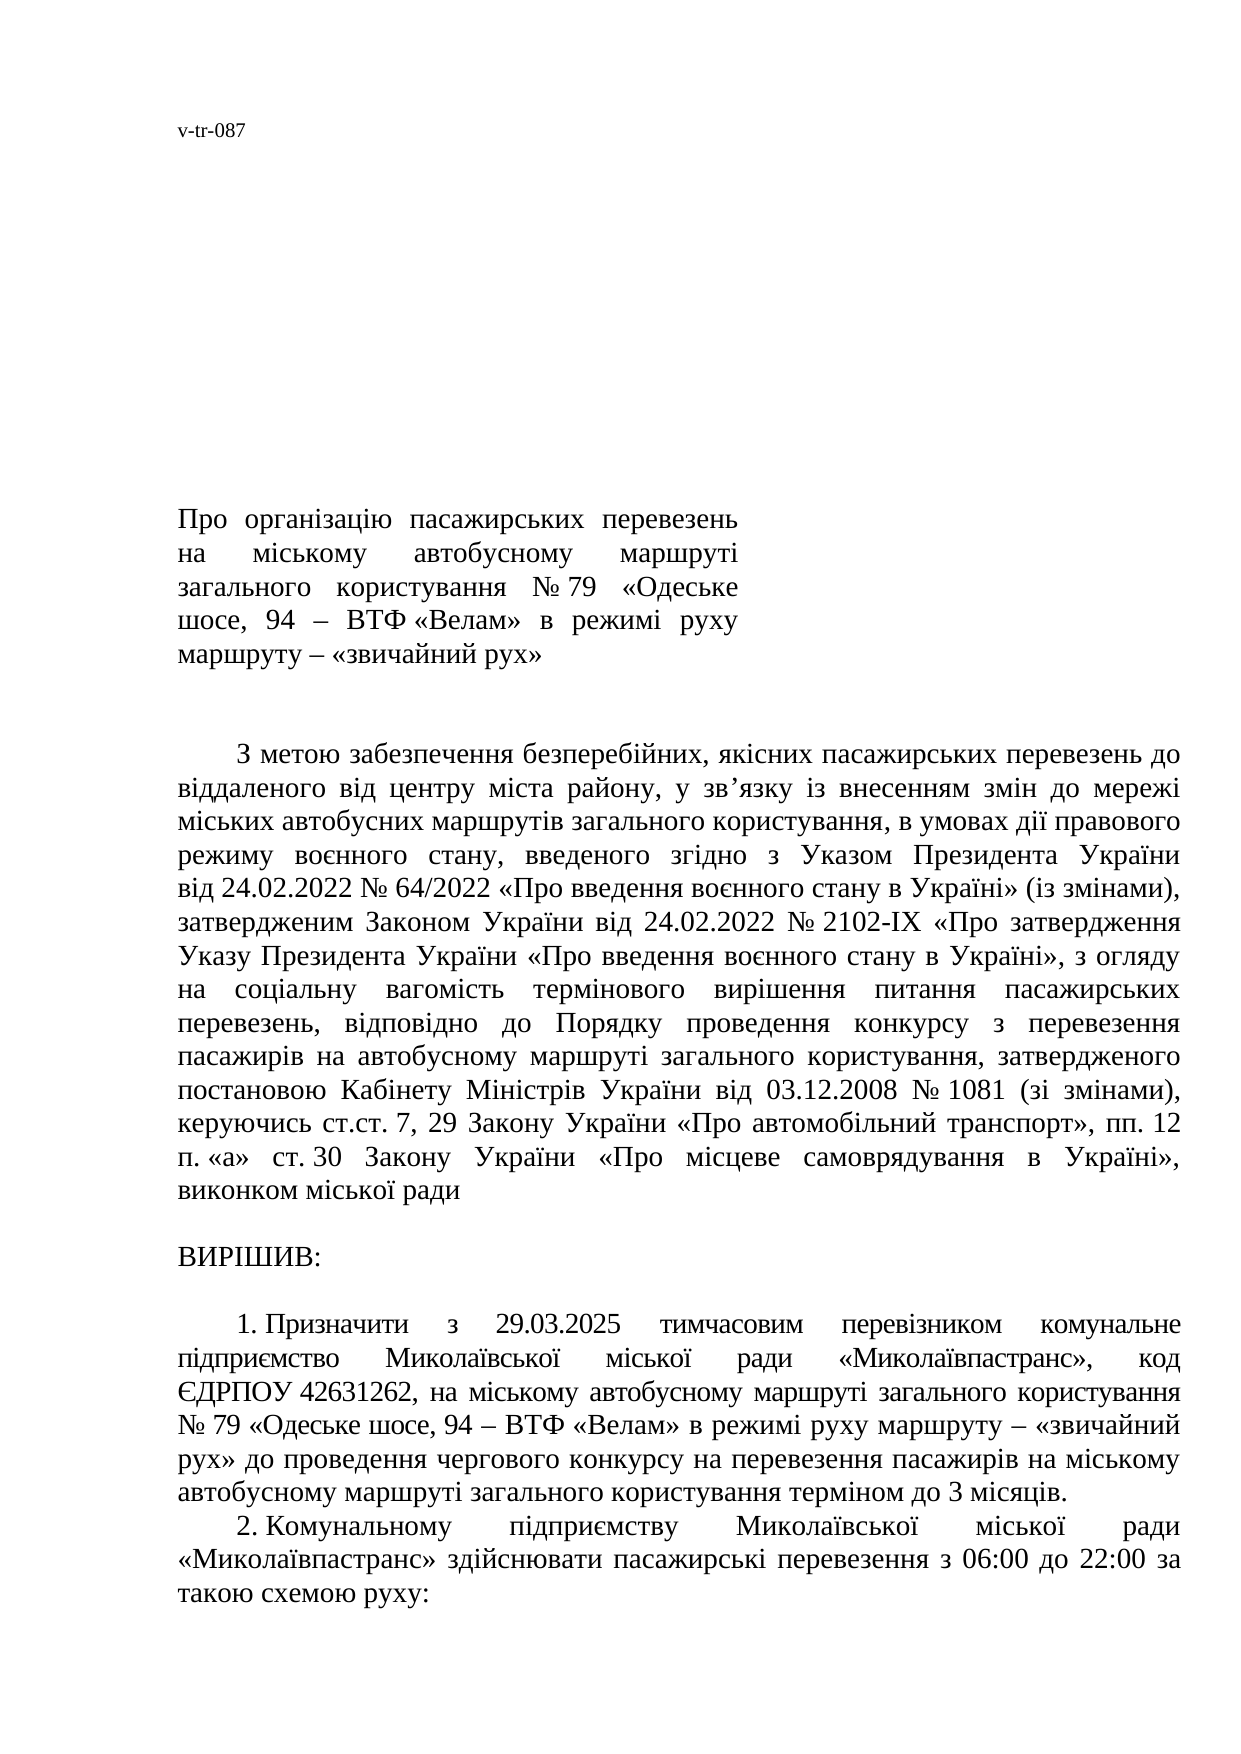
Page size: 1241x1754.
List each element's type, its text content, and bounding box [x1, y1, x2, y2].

text v-tr-087 [177, 118, 1181, 142]
text 2. Комунальному підприємству Миколаївської міської ради «Миколаївпастранс» здійснювати пасажирські перевезення з 06:00 до 22:00 за такою схемою руху: [177, 1508, 1181, 1608]
text Про організацію пасажирських перевезень на міському автобусному маршруті загального користування № 79 «Одеське шосе, 94 – ВТФ «Велам» в режимі руху маршруту – «звичайний рух» [177, 502, 738, 669]
text З метою забезпечення безперебійних, якісних пасажирських перевезень до віддаленого від центру міста району, у зв’язку із внесенням змін до мережі міських автобусних маршрутів загального користування, в умовах дії правового режиму воєнного стану, введеного згідно з Указом Президента України від 24.02.2022 № 64/2022 «Про введення воєнного стану в Україні» (із змінами), затвердженим Законом України від 24.02.2022 № 2102-IX «Про затвердження Указу Президента України «Про введення воєнного стану в Україні», з огляду на соціальну вагомість термінового вирішення питання пасажирських перевезень, відповідно до Порядку проведення конкурсу з перевезення пасажирів на автобусному маршруті загального користування, затвердженого постановою Кабінету Міністрів України від 03.12.2008 № 1081 (зі змінами), керуючись ст.ст. 7, 29 Закону України «Про автомобільний транспорт», пп. 12 п. «а» ст. 30 Закону України «Про місцеве самоврядування в Україні», виконком міської ради [177, 736, 1181, 1206]
text ВИРІШИВ: [177, 1239, 1181, 1273]
text 1. Призначити з 29.03.2025 тимчасовим перевізником комунальне підприємство Миколаївської міської ради «Миколаївпастранс», код ЄДРПОУ 42631262, на міському автобусному маршруті загального користування № 79 «Одеське шосе, 94 – ВТФ «Велам» в режимі руху маршруту – «звичайний рух» до проведення чергового конкурсу на перевезення пасажирів на міському автобусному маршруті загального користування терміном до 3 місяців. [177, 1307, 1181, 1508]
